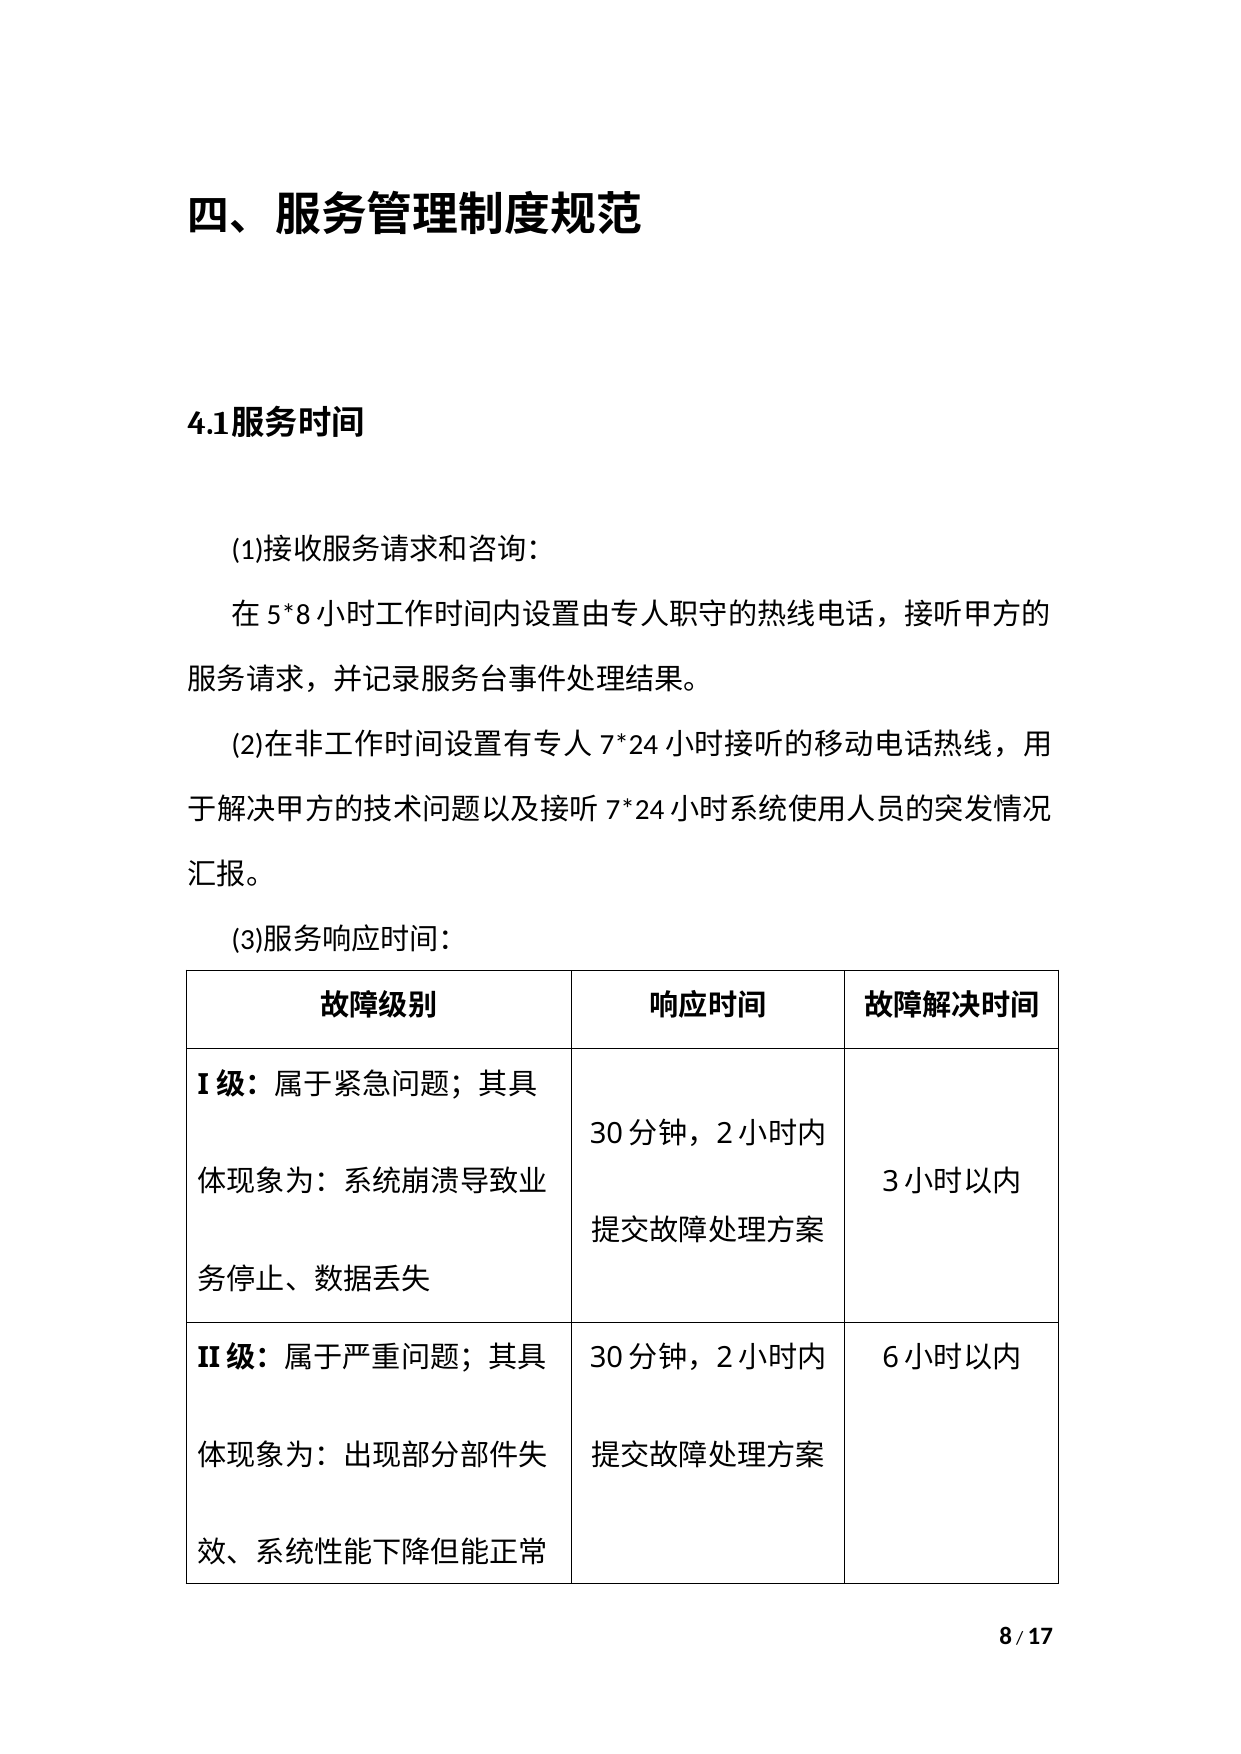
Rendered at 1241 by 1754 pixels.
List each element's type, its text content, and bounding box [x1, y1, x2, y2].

table_header 故障级别 [187, 971, 571, 1048]
subtitle 服务时间 [187, 387, 1053, 452]
table_cell 6小时以内 [845, 1323, 1058, 1583]
table_cell I 级：属于紧急问题；其具体现象为：系统崩溃导致业务停止、数据丢失 [187, 1049, 571, 1322]
text 在5*8小时工作时间内设置由专人职守的热线电话，接听甲方的服务请求，并记录服务台事件处理结果。 [187, 579, 1053, 709]
text (1)接收服务请求和咨询： [187, 514, 1053, 579]
table_header 故障解决时间 [845, 971, 1058, 1048]
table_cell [187, 1323, 571, 1583]
table_cell 30分钟，2小时内提交故障处理方案 [572, 1049, 844, 1322]
table_header 响应时间 [572, 971, 844, 1048]
text (3)服务响应时间： [187, 904, 1053, 969]
subtitle 服务管理制度规范 [187, 162, 1053, 259]
table_cell 3小时以内 [845, 1049, 1058, 1322]
table_cell 30分钟，2小时内提交故障处理方案 [572, 1323, 844, 1583]
text (2)在非工作时间设置有专人7*24小时接听的移动电话热线，用于解决甲方的技术问题以及接听7*24小时系统使用人员的突发情况汇报。 [187, 709, 1053, 904]
